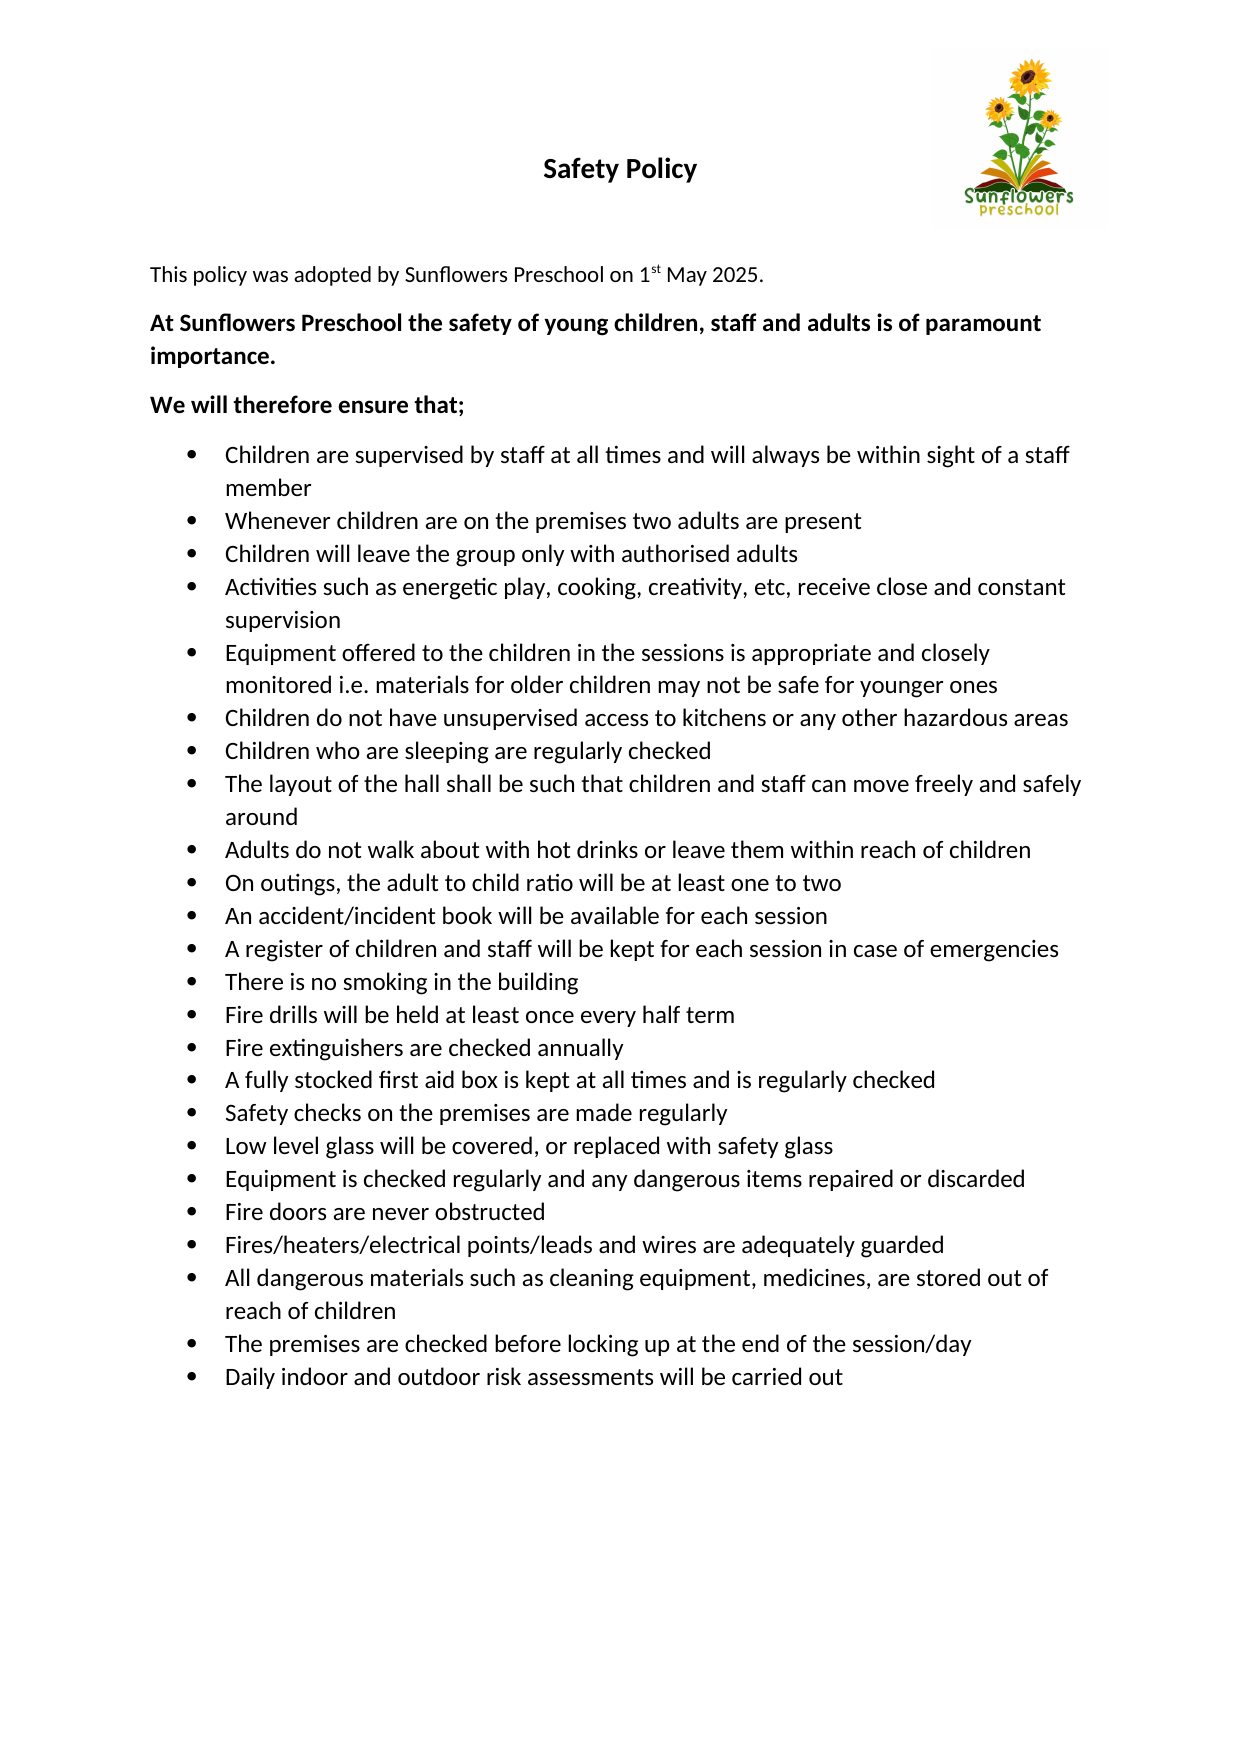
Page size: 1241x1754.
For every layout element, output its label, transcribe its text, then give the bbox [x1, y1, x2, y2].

list There is no smoking in the building [187, 966, 1090, 996]
text We will therefore ensure that; [150, 389, 1090, 420]
list Fire doors are never obstructed [187, 1196, 1090, 1227]
list Safety checks on the premises are made regularly [187, 1097, 1090, 1128]
list Fire extinguishers are checked annually [187, 1032, 1090, 1062]
list Fire drills will be held at least once every half term [187, 999, 1090, 1029]
list Children will leave the group only with authorised adults [187, 538, 1090, 568]
list Adults do not walk about with hot drinks or leave them within reach of children [187, 834, 1090, 865]
list Low level glass will be covered, or replaced with safety glass [187, 1130, 1090, 1161]
list Children do not have unsupervised access to kitchens or any other hazardous areas [187, 702, 1090, 733]
list The layout of the hall shall be such that children and staff can move freely and safely around [187, 768, 1090, 832]
list A register of children and staff will be kept for each session in case of emergencies [187, 933, 1090, 963]
text Safety Policy [150, 150, 917, 186]
list Activities such as energetic play, cooking, creativity, etc, receive close and constant supervision [187, 571, 1090, 634]
list Equipment is checked regularly and any dangerous items repaired or discarded [187, 1163, 1090, 1194]
text This policy was adopted by Sunflowers Preschool on 1st May 2025. [150, 260, 1090, 288]
list Equipment offered to the children in the sessions is appropriate and closely monitored i.e. materials for older children may not be safe for younger ones [187, 637, 1090, 700]
picture [932, 49, 1108, 230]
list An accident/incident book will be available for each session [187, 900, 1090, 931]
list Whenever children are on the premises two adults are present [187, 505, 1090, 536]
list Fires/heaters/electrical points/leads and wires are adequately guarded [187, 1229, 1090, 1260]
list All dangerous materials such as cleaning equipment, medicines, are stored out of reach of children [187, 1262, 1090, 1326]
list Daily indoor and outdoor risk assessments will be carried out [187, 1361, 1090, 1391]
text At Sunflowers Preschool the safety of young children, staff and adults is of paramount importance. [150, 307, 1090, 371]
list Children are supervised by staff at all times and will always be within sight of a staff member [187, 439, 1090, 503]
list Children who are sleeping are regularly checked [187, 735, 1090, 766]
list The premises are checked before locking up at the end of the session/day [187, 1328, 1090, 1358]
list On outings, the adult to child ratio will be at least one to two [187, 867, 1090, 898]
list A fully stocked first aid box is kept at all times and is regularly checked [187, 1064, 1090, 1095]
